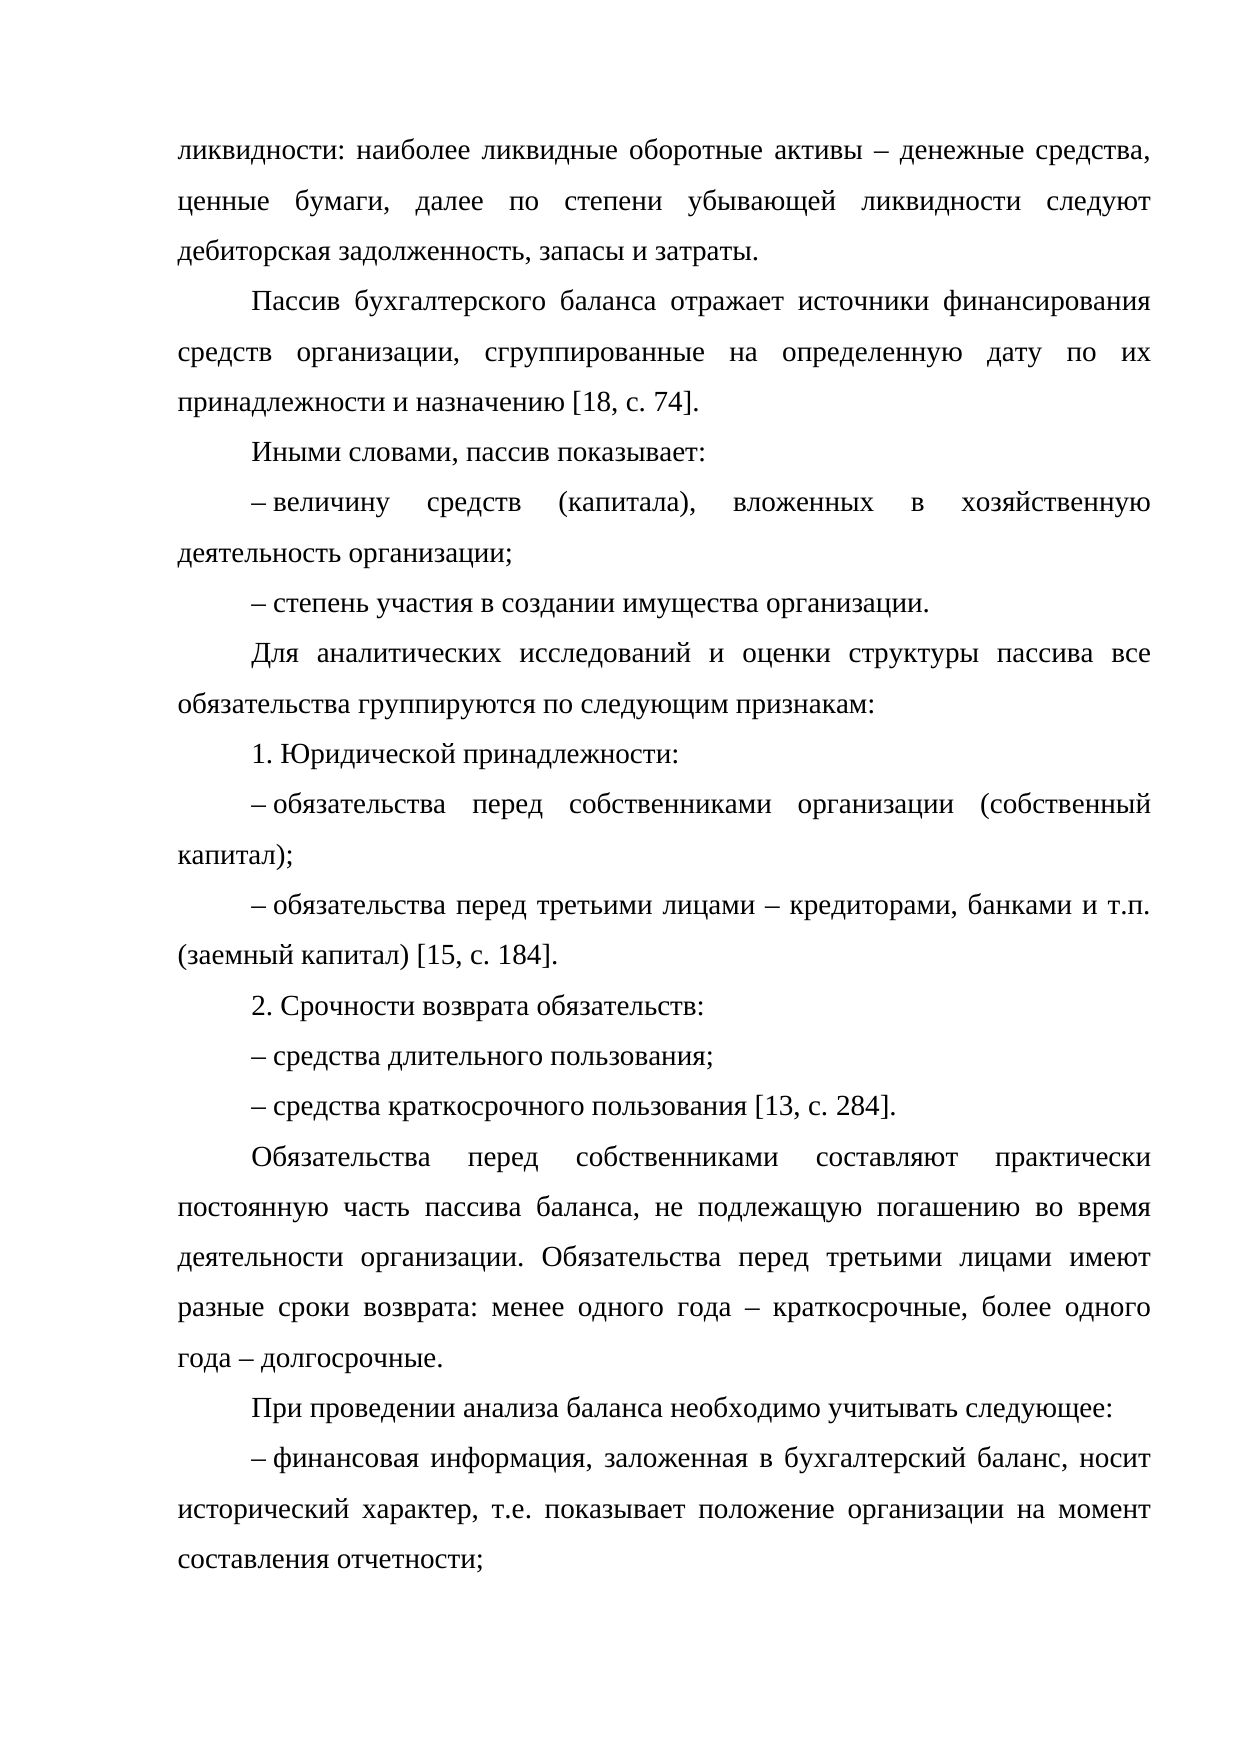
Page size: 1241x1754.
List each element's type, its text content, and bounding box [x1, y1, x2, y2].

text При проведении анализа баланса необходимо учитывать следующее: [177, 1390, 1152, 1424]
text Пассив бухгалтерского баланса отражает источники финансирования средств организации, сгруппированные на определенную дату по их принадлежности и назначению [18, с. 74]. [177, 283, 1152, 417]
text Иными словами, пассив показывает: [177, 434, 1152, 468]
text – обязательства перед третьими лицами – кредиторами, банками и т.п. (заемный капитал) [15, с. 184]. [177, 887, 1152, 971]
text – величину средств (капитала), вложенных в хозяйственную деятельность организации; [177, 484, 1152, 568]
text Для аналитических исследований и оценки структуры пассива все обязательства группируются по следующим признакам: [177, 636, 1152, 719]
text – финансовая информация, заложенная в бухгалтерский баланс, носит исторический характер, т.е. показывает положение организации на момент составления отчетности; [177, 1441, 1152, 1575]
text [177, 132, 1152, 267]
text Обязательства перед собственниками составляют практически постоянную часть пассива баланса, не подлежащую погашению во время деятельности организации. Обязательства перед третьими лицами имеют разные сроки возврата: менее одного года – краткосрочные, более одного года – долгосрочные. [177, 1139, 1152, 1373]
text – обязательства перед собственниками организации (собственный капитал); [177, 786, 1152, 870]
text – средства длительного пользования; [177, 1038, 1152, 1072]
text 1. Юридической принадлежности: [177, 736, 1152, 770]
text – средства краткосрочного пользования [13, с. 284]. [177, 1088, 1152, 1122]
text – степень участия в создании имущества организации. [177, 585, 1152, 619]
text 2. Срочности возврата обязательств: [177, 988, 1152, 1021]
